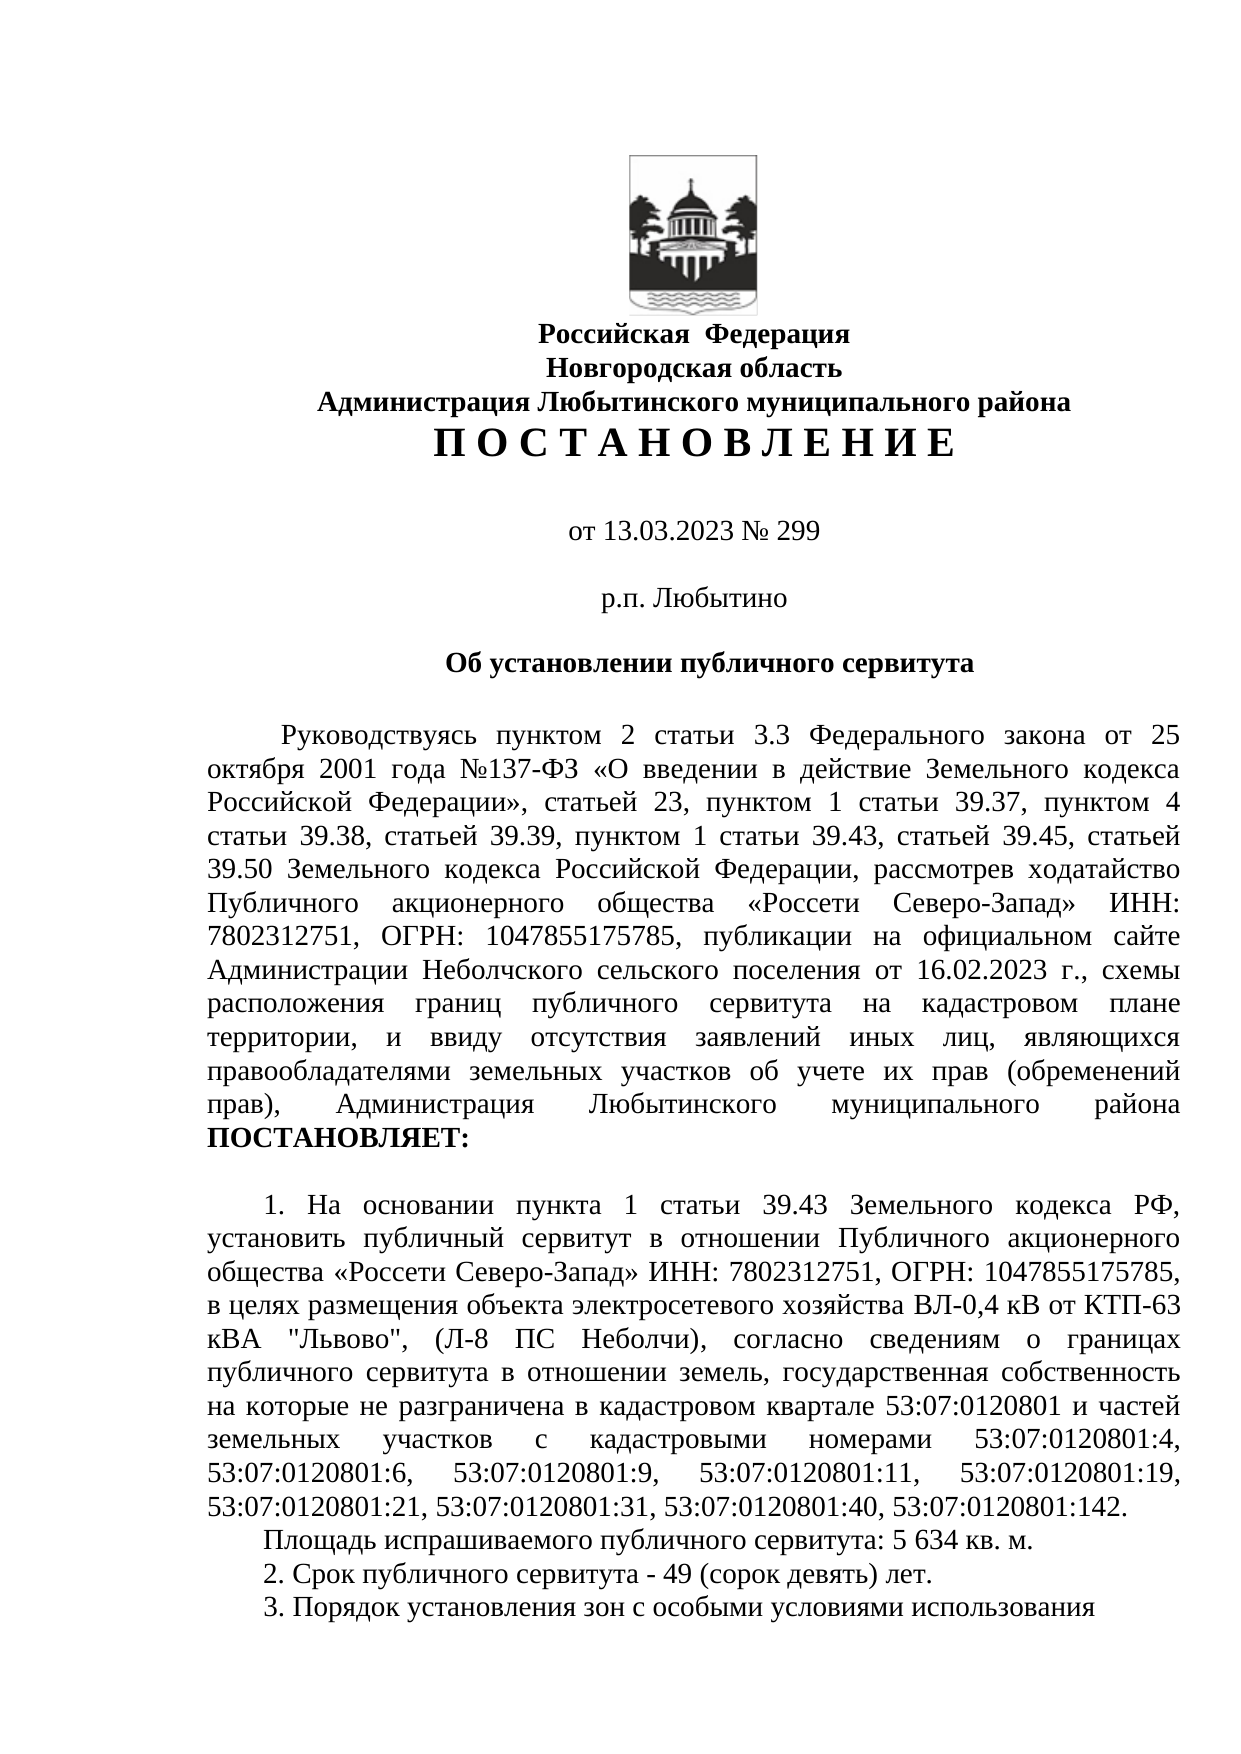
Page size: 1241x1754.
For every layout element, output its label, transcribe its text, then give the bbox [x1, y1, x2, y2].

text П О С Т А Н О В Л Е Н И Е [207, 417, 1181, 465]
text 2. Срок публичного сервитута - 49 (сорок девять) лет. [207, 1556, 1181, 1589]
text 3. Порядок установления зон с особыми условиями использования [207, 1589, 1181, 1623]
text Площадь испрашиваемого публичного сервитута: 5 634 кв. м. [207, 1522, 1181, 1556]
text Руководствуясь пунктом 2 статьи 3.3 Федерального закона от 25 октября 2001 года №137-ФЗ «О введении в действие Земельного кодекса Российской Федерации», статьей 23, пунктом 1 статьи 39.37, пунктом 4 статьи 39.38, статьей 39.39, пунктом 1 статьи 39.43, статьей 39.45, статьей 39.50 Земельного кодекса Российской Федерации, рассмотрев ходатайство Публичного акционерного общества «Россети Северо-Запад» ИНН: 7802312751, ОГРН: 1047855175785, публикации на официальном сайте Администрации Неболчского сельского поселения от 16.02.2023 г., схемы расположения границ публичного сервитута на кадастровом плане территории, и ввиду отсутствия заявлений иных лиц, являющихся правообладателями земельных участков об учете их прав (обременений прав), Администрация Любытинского муниципального района ПОСТАНОВЛЯЕТ: [207, 717, 1181, 1153]
text р.п. Любытино [207, 580, 1181, 614]
text 1. На основании пункта 1 статьи 39.43 Земельного кодекса РФ, установить публичный сервитут в отношении Публичного акционерного общества «Россети Северо-Запад» ИНН: 7802312751, ОГРН: 1047855175785, в целях размещения объекта электросетевого хозяйства ВЛ-0,4 кВ от КТП-63 кВА "Львово", (Л-8 ПС Неболчи), согласно сведениям о границах публичного сервитута в отношении земель, государственная собственность на которые не разграничена в кадастровом квартале 53:07:0120801 и частей земельных участков с кадастровыми номерами 53:07:0120801:4, 53:07:0120801:6, 53:07:0120801:9, 53:07:0120801:11, 53:07:0120801:19, 53:07:0120801:21, 53:07:0120801:31, 53:07:0120801:40, 53:07:0120801:142. [207, 1187, 1181, 1522]
text Администрация Любытинского муниципального района [207, 384, 1181, 417]
text Новгородская область [207, 350, 1181, 384]
text Российская Федерация [207, 317, 1181, 350]
text от 13.03.2023 № 299 [207, 513, 1181, 547]
text Об установлении публичного сервитута [237, 647, 1181, 679]
picture [629, 155, 759, 317]
